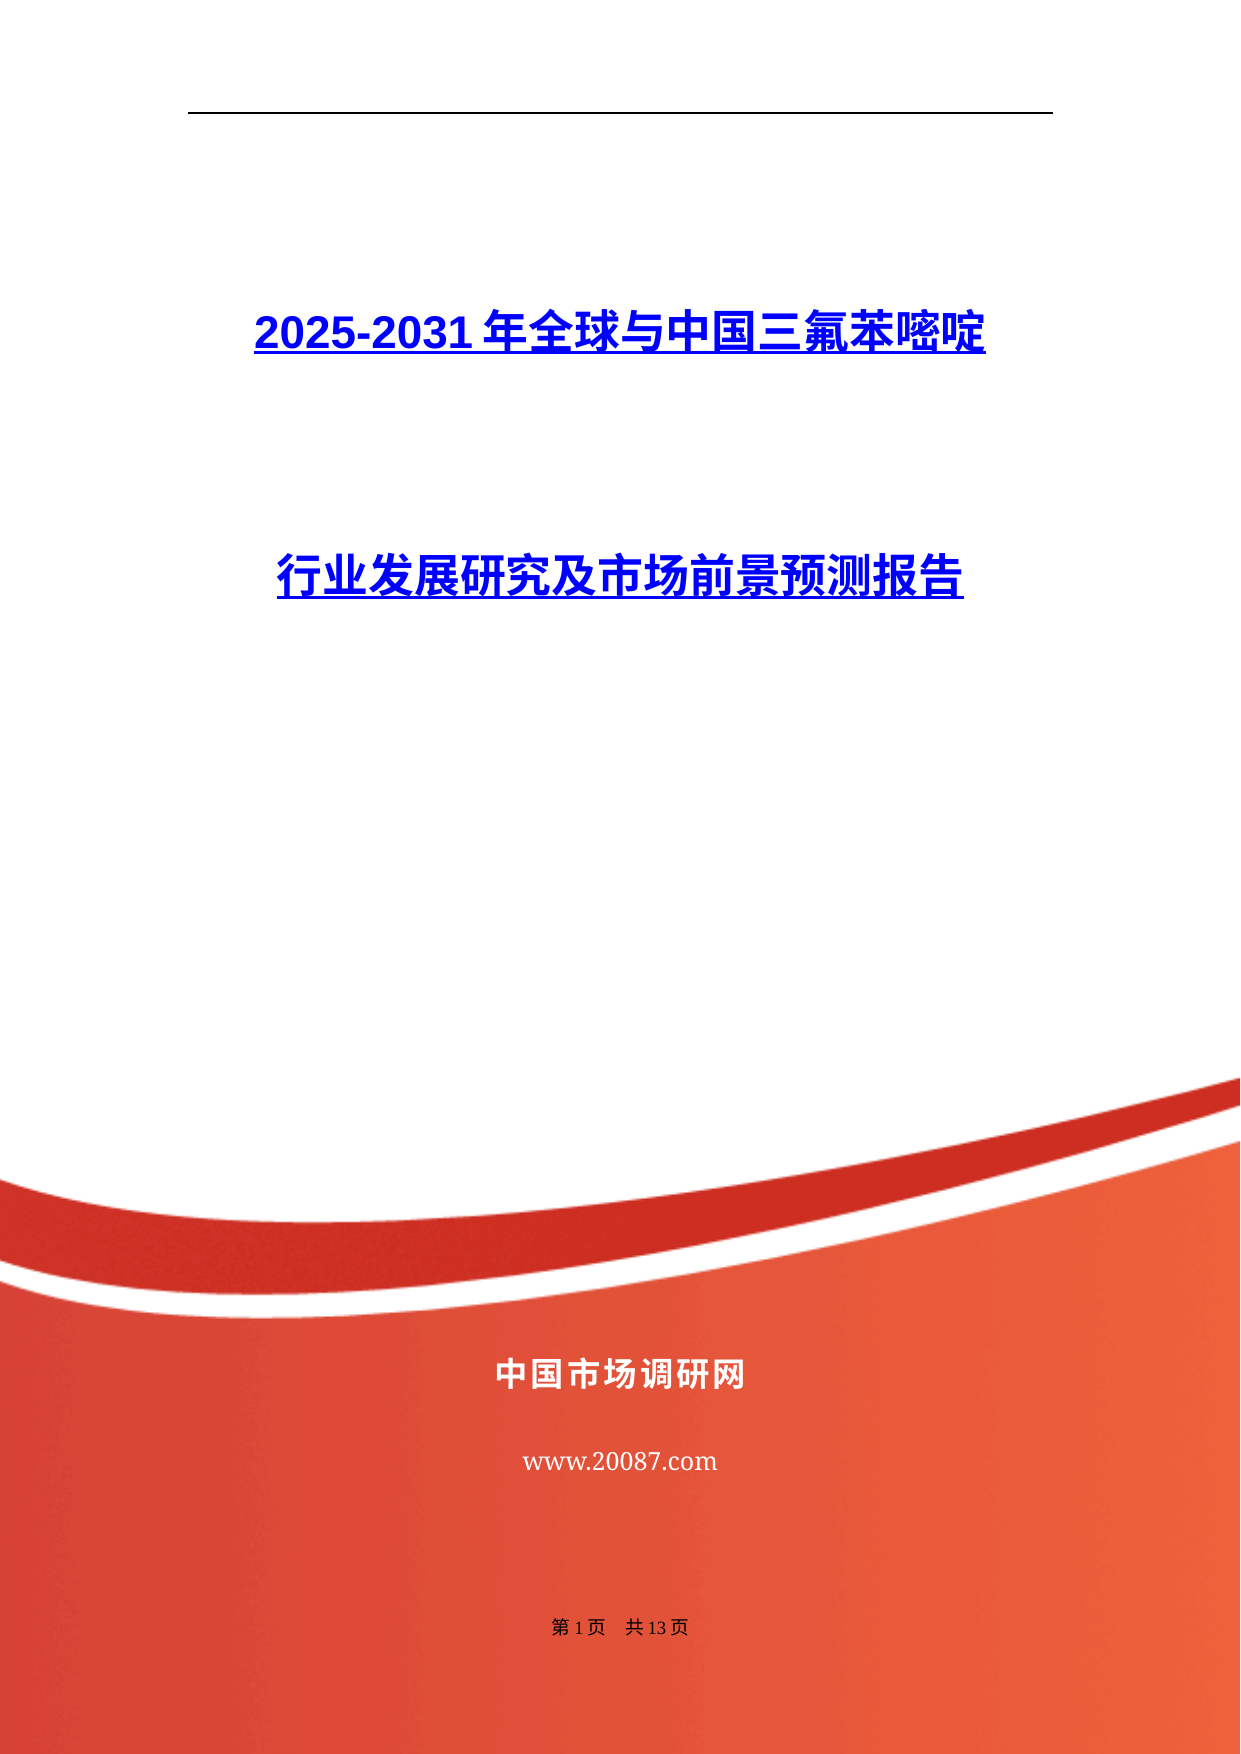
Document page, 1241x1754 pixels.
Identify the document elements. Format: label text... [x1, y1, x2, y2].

table_header 2025-2031年全球与中国三氟苯嘧啶行业发展研究及市场前景预测报告 [188, 207, 1053, 773]
picture [0, 1006, 1241, 1754]
text www.20087.com [187, 1428, 1053, 1493]
subtitle 中国市场调研网 [187, 1339, 1053, 1404]
